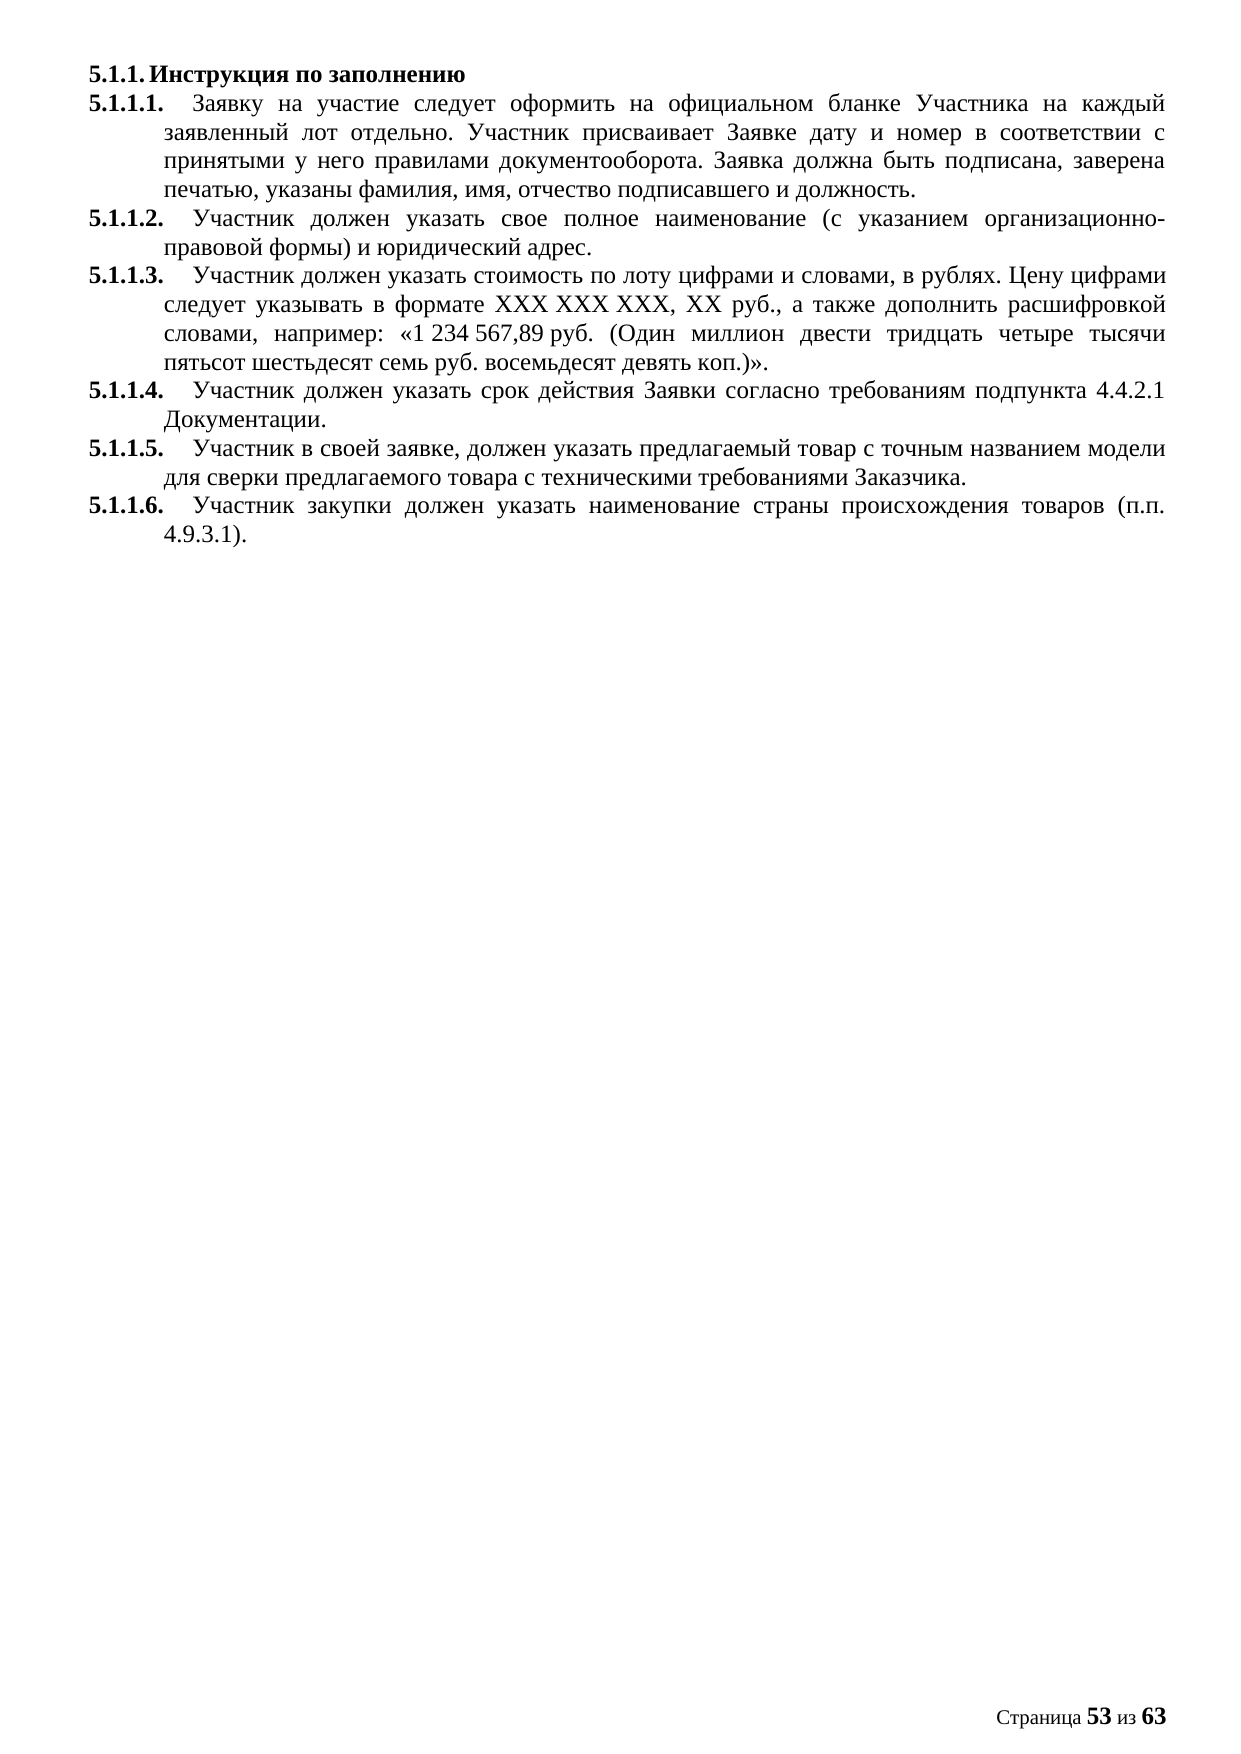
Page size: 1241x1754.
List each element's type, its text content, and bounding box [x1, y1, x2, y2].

list Заявку на участие следует оформить на официальном бланке Участника на каждый заявленный лот отдельно. Участник присваивает Заявке дату и номер в соответствии с принятыми у него правилами документооборота. Заявка должна быть подписана, заверена печатью, указаны фамилия, имя, отчество подписавшего и должность. [89, 88, 1166, 203]
list Инструкция по заполнению [89, 59, 1166, 88]
list Участник закупки должен указать наименование страны происхождения товаров (п.п. 4.9.3.1). [89, 490, 1166, 548]
list Участник должен указать срок действия Заявки согласно требованиям подпункта 4.4.2.1 Документации. [89, 375, 1166, 433]
list Участник должен указать свое полное наименование (с указанием организационно-правовой формы) и юридический адрес. [89, 203, 1166, 260]
list Участник должен указать стоимость по лоту цифрами и словами, в рублях. Цену цифрами следует указывать в формате ХХХ ХХХ ХХХ, ХХ руб., а также дополнить расшифровкой словами, например: «1 234 567,89 руб. (Один миллион двести тридцать четыре тысячи пятьсот шестьдесят семь руб. восемьдесят девять коп.)». [89, 260, 1166, 375]
list Участник в своей заявке, должен указать предлагаемый товар с точным названием модели для сверки предлагаемого товара с техническими требованиями Заказчика. [89, 433, 1166, 490]
